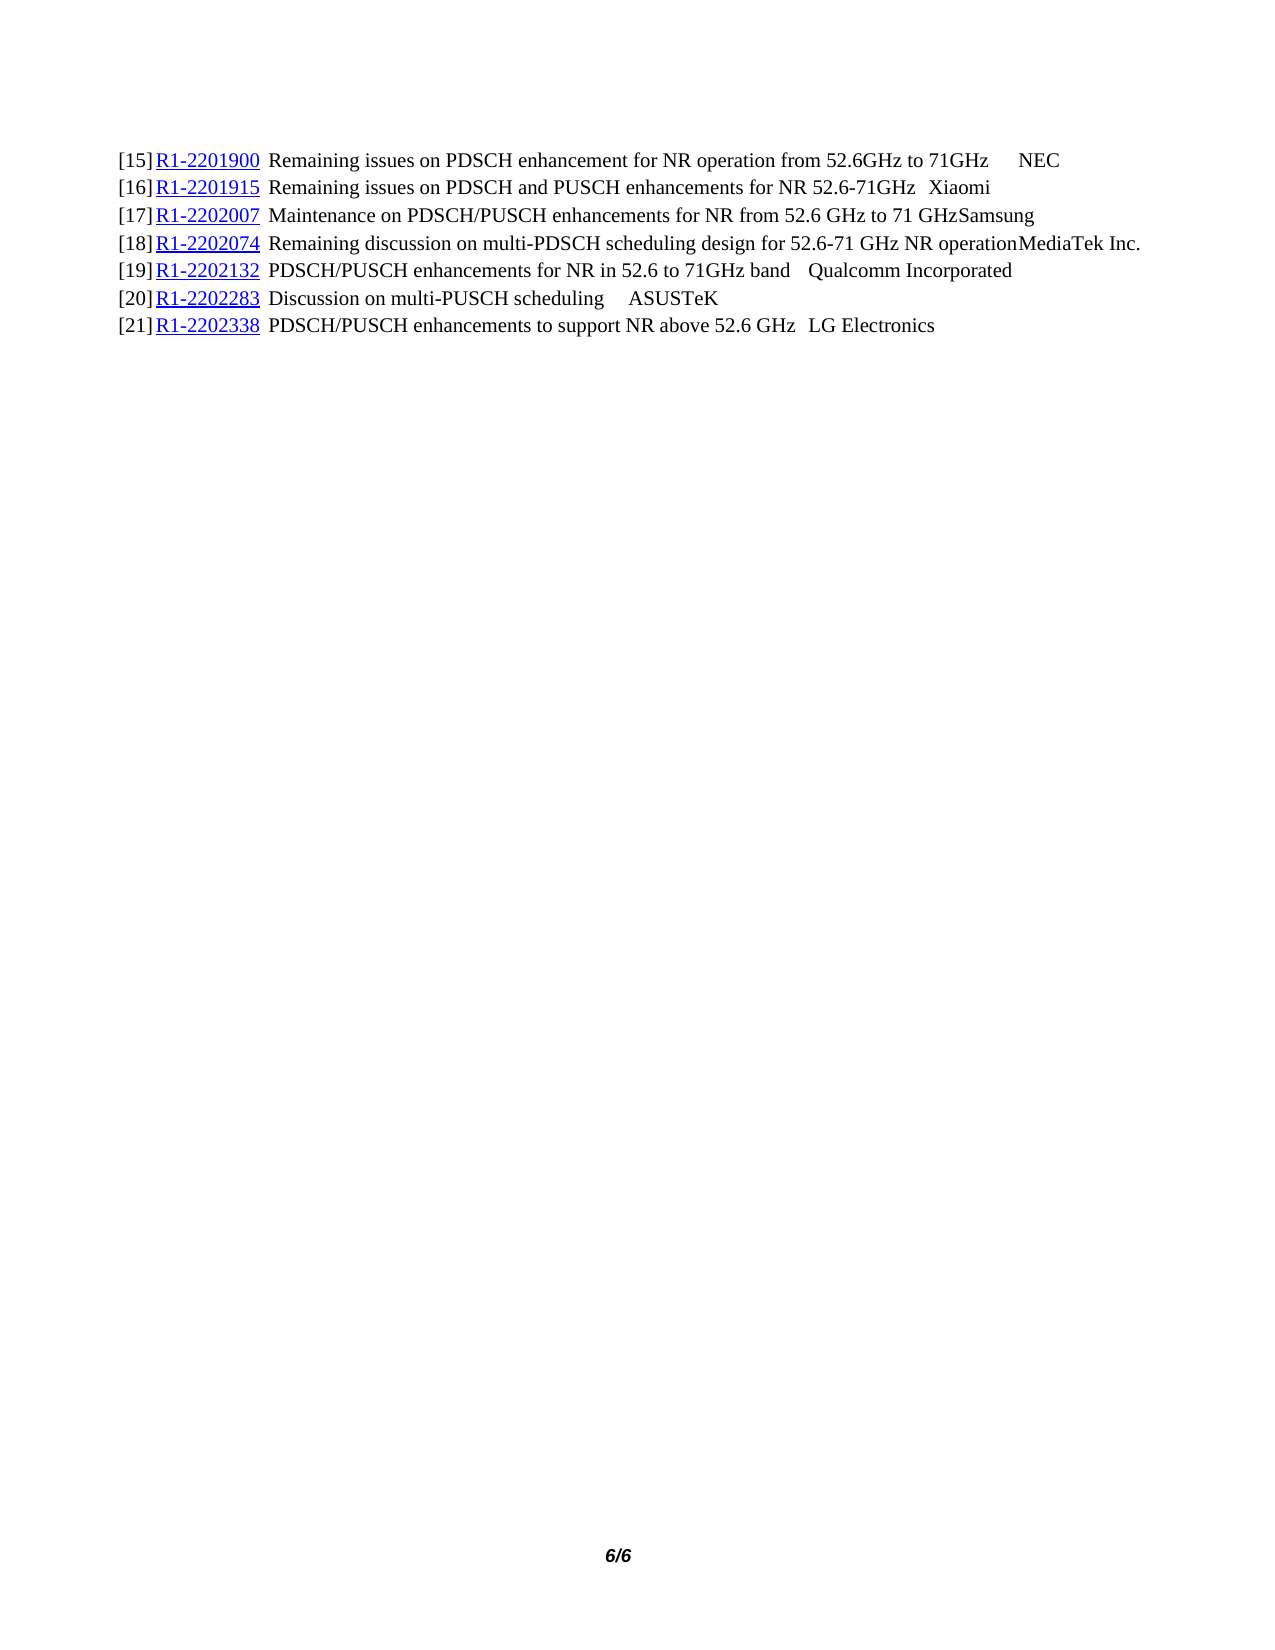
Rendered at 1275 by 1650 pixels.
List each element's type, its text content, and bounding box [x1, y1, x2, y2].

list R1-2202338 PDSCH/PUSCH enhancements to support NR above 52.6 GHz LG Electronics [118, 313, 1157, 337]
list R1-2202132 PDSCH/PUSCH enhancements for NR in 52.6 to 71GHz band Qualcomm Incorporated [118, 258, 1157, 282]
list R1-2202074 Remaining discussion on multi-PDSCH scheduling design for 52.6-71 GHz NR operation MediaTek Inc. [118, 231, 1157, 254]
list R1-2202283 Discussion on multi-PUSCH scheduling ASUSTeK [118, 286, 1157, 310]
list R1-2202007 Maintenance on PDSCH/PUSCH enhancements for NR from 52.6 GHz to 71 GHz Samsung [118, 203, 1157, 227]
list R1-2201900 Remaining issues on PDSCH enhancement for NR operation from 52.6GHz to 71GHz NEC [118, 148, 1157, 172]
list R1-2201915 Remaining issues on PDSCH and PUSCH enhancements for NR 52.6-71GHz Xiaomi [118, 175, 1157, 199]
